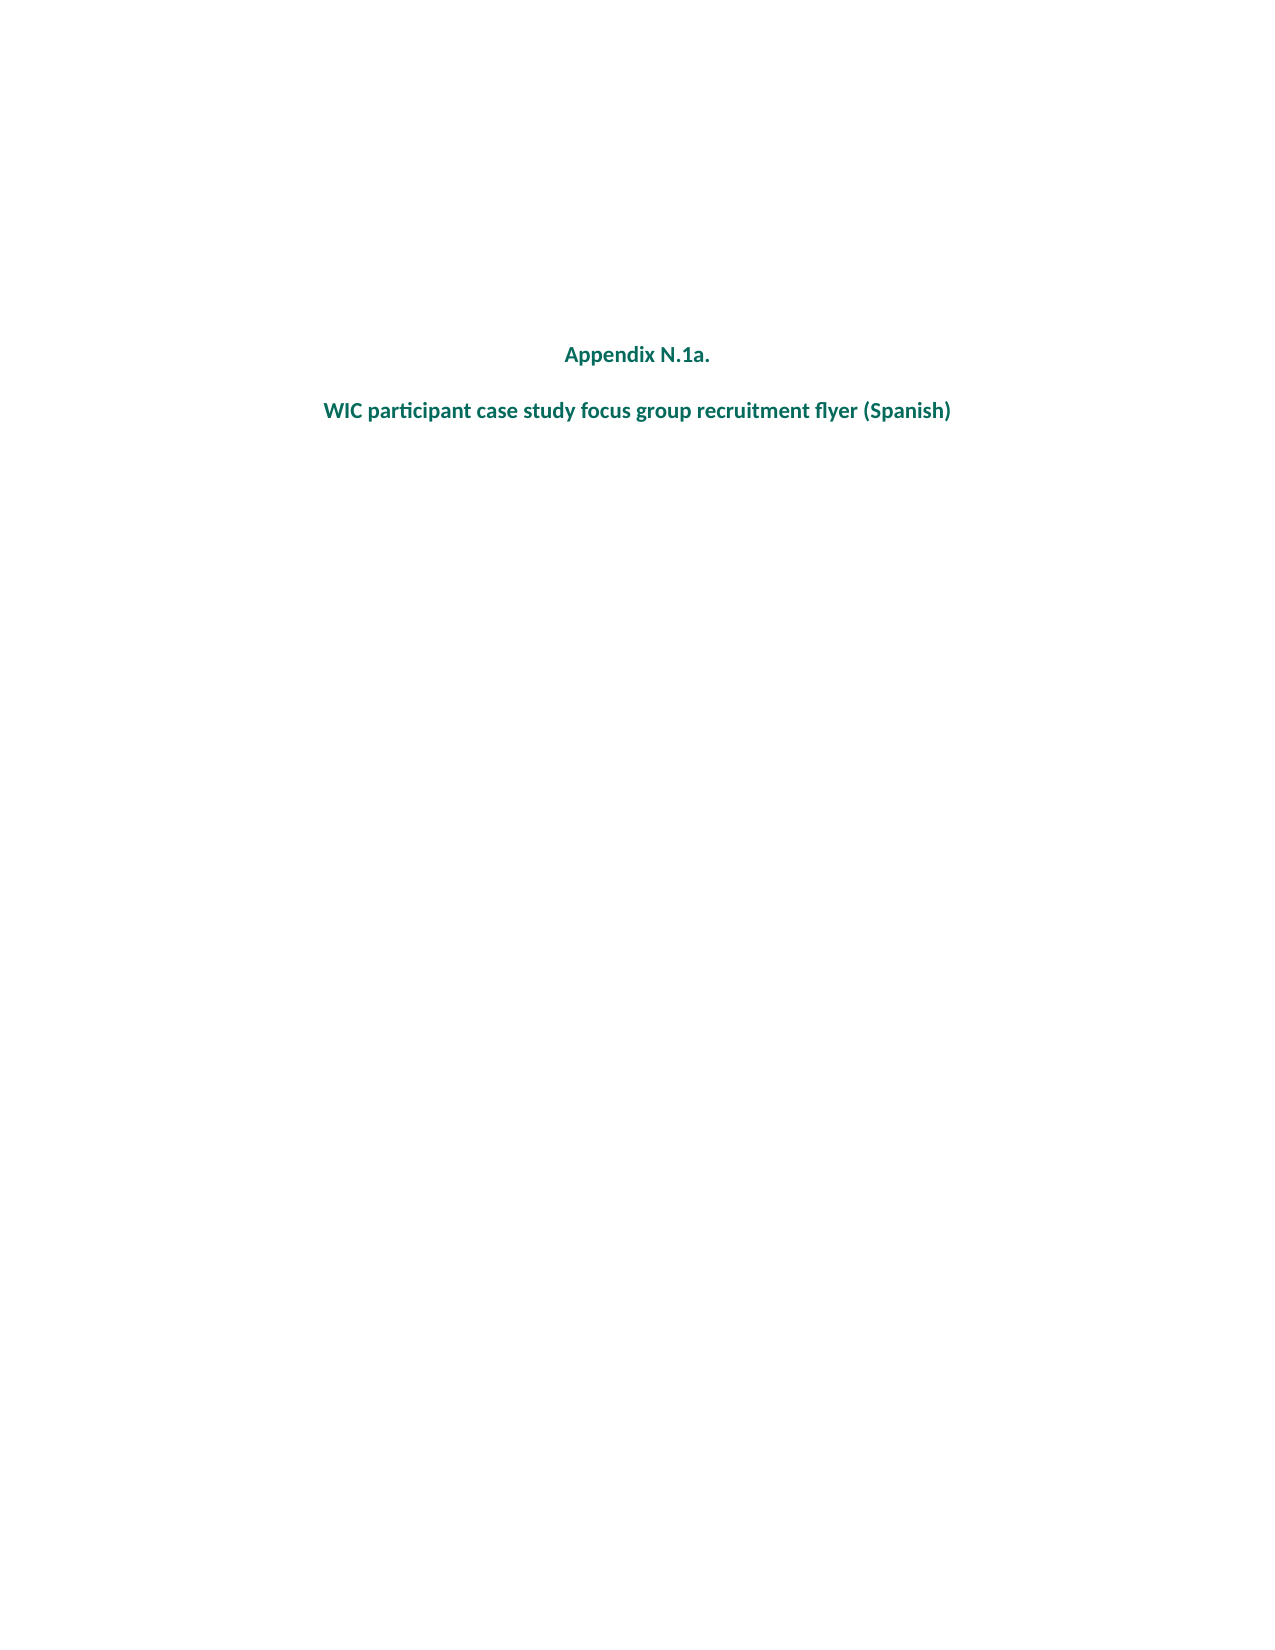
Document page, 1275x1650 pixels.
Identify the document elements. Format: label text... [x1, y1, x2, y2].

text WIC participant case study focus group recruitment flyer (Spanish) [150, 396, 1125, 424]
text Appendix N.1a. [150, 341, 1125, 369]
